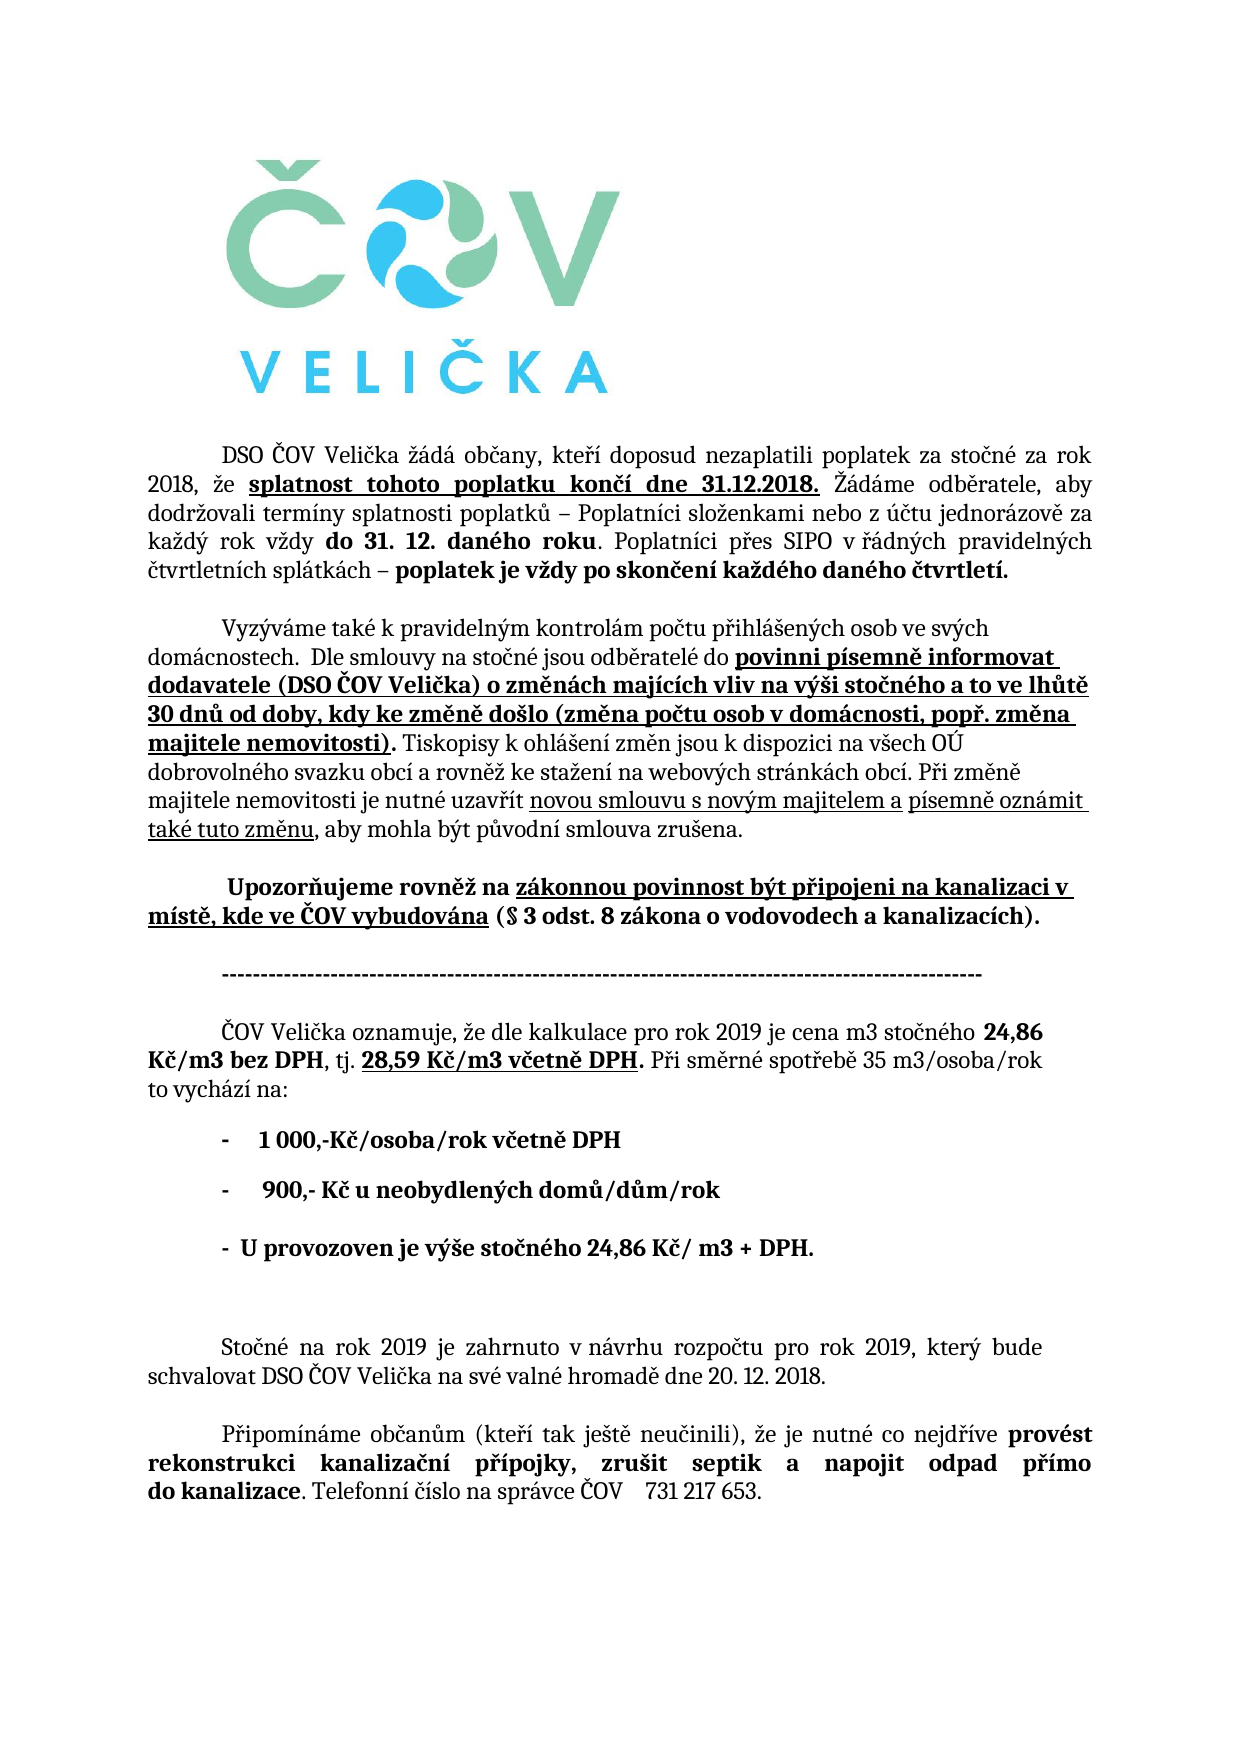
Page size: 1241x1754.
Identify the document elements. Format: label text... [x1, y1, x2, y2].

text Stočné na rok 2019 je zahrnuto v návrhu rozpočtu pro rok 2019, který bude schvalovat DSO ČOV Velička na své valné hromadě dne 20. 12. 2018. [148, 1333, 1043, 1391]
text Připomínáme občanům (kteří tak ještě neučinili), že je nutné co nejdříve provést rekonstrukci kanalizační přípojky, zrušit septik a napojit odpad přímo do kanalizace. Telefonní číslo na správce ČOV 731 217 653. [148, 1420, 1093, 1506]
text - U provozoven je výše stočného 24,86 Kč/ m3 + DPH. [148, 1234, 1093, 1263]
text -------------------------------------------------------------------------------------------------- [148, 960, 1093, 988]
text - 900,- Kč u neobydlených domů/dům/rok [148, 1176, 1043, 1205]
text DSO ČOV Velička žádá občany, kteří doposud nezaplatili poplatek za stočné za rok 2018, že splatnost tohoto poplatku končí dne 31.12.2018. Žádáme odběratele, aby dodržovali termíny splatnosti poplatků – Poplatníci složenkami nebo z účtu jednorázově za každý rok vždy do 31. 12. daného roku. Poplatníci přes SIPO v řádných pravidelných čtvrtletních splátkách – poplatek je vždy po skončení každého daného čtvrtletí. [148, 441, 1093, 585]
text Vyzýváme také k pravidelným kontrolám počtu přihlášených osob ve svých domácnostech. Dle smlouvy na stočné jsou odběratelé do povinni písemně informovat dodavatele (DSO ČOV Velička) o změnách majících vliv na výši stočného a to ve lhůtě 30 dnů od doby, kdy ke změně došlo (změna počtu osob v domácnosti, popř. změna majitele nemovitosti). Tiskopisy k ohlášení změn jsou k dispozici na všech OÚ dobrovolného svazku obcí a rovněž ke stažení na webových stránkách obcí. Při změně majitele nemovitosti je nutné uzavřít novou smlouvu s novým majitelem a písemně oznámit také tuto změnu, aby mohla být původní smlouva zrušena. [148, 614, 1093, 844]
list 1 000,-Kč/osoba/rok včetně DPH [221, 1125, 1043, 1155]
text ČOV Velička oznamuje, že dle kalkulace pro rok 2019 je cena m3 stočného 24,86 Kč/m3 bez DPH, tj. 28,59 Kč/m3 včetně DPH. Při směrné spotřebě 35 m3/osoba/rok to vychází na: [148, 1018, 1043, 1104]
picture [221, 147, 625, 412]
text Upozorňujeme rovněž na zákonnou povinnost být připojeni na kanalizaci v místě, kde ve ČOV vybudována (§ 3 odst. 8 zákona o vodovodech a kanalizacích). [148, 873, 1093, 931]
